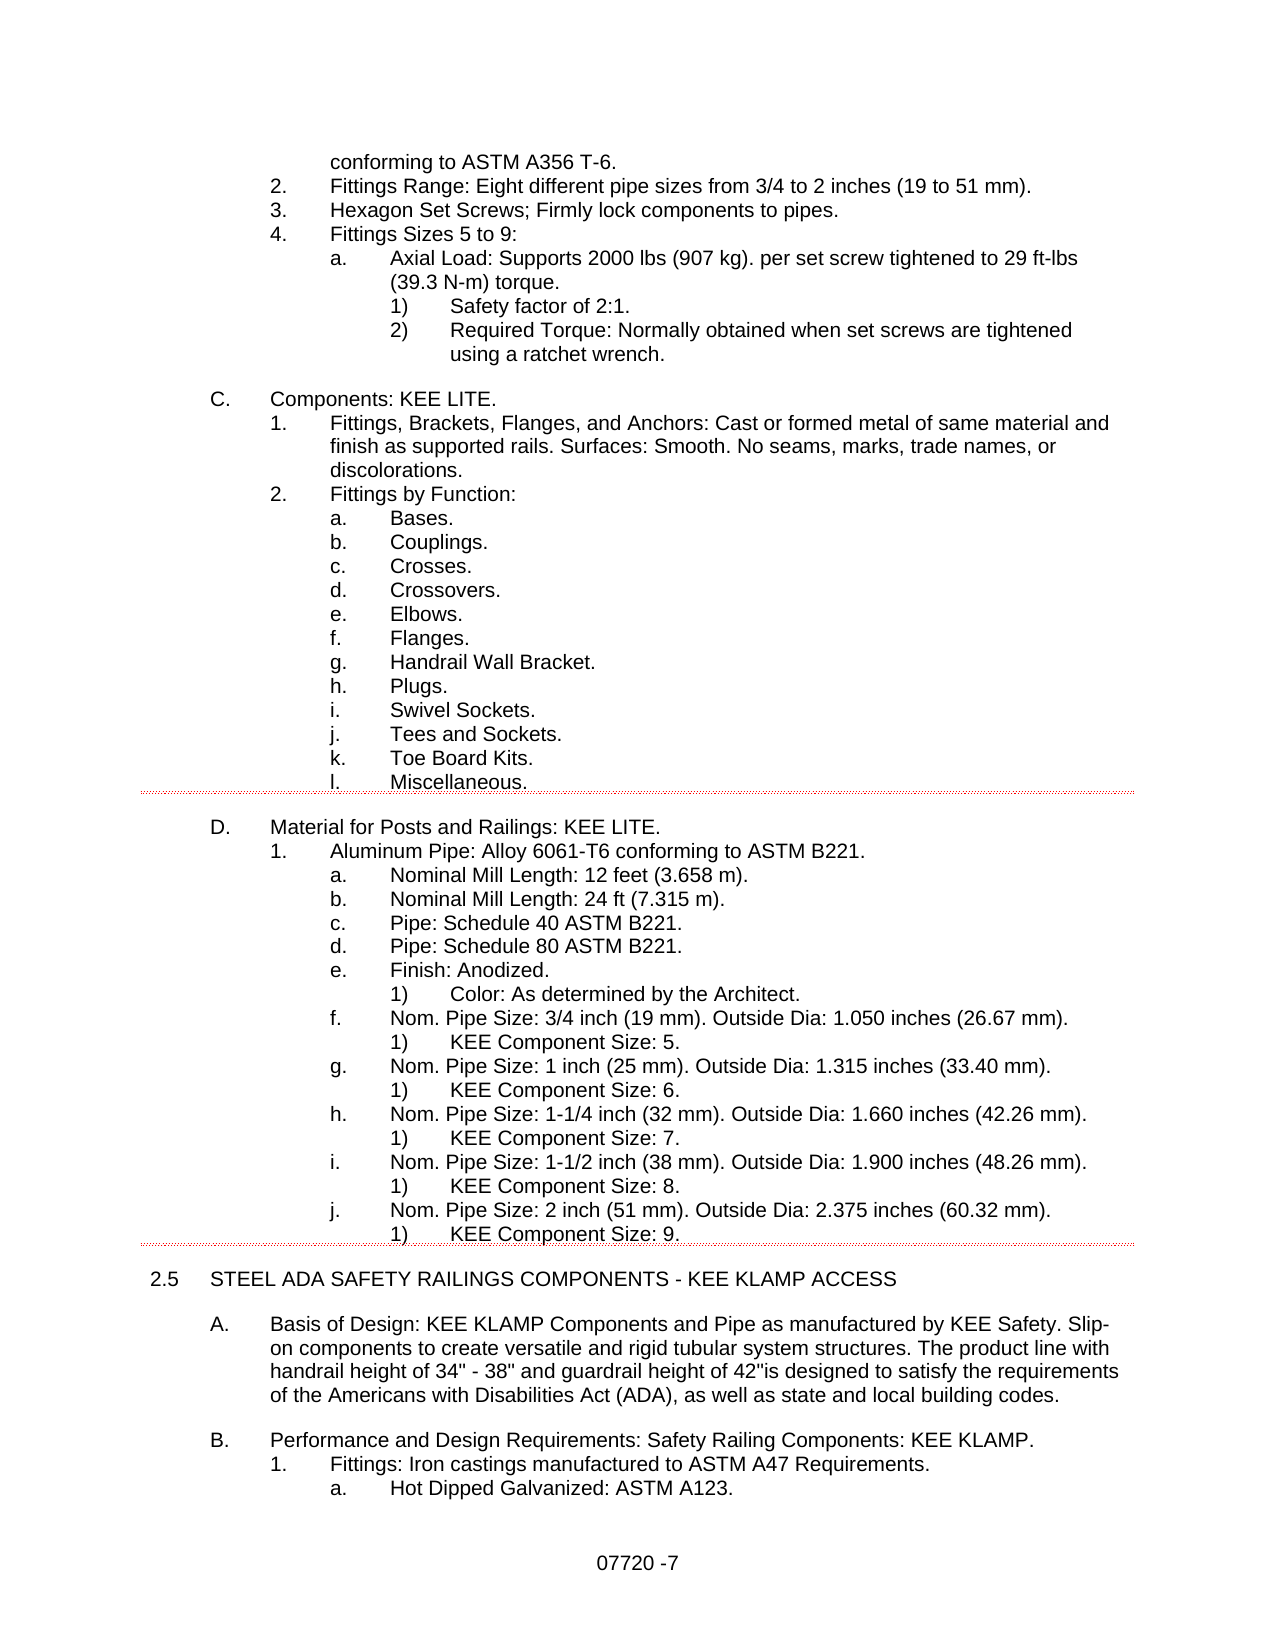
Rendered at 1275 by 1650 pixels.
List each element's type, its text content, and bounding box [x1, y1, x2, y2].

list Nom. Pipe Size: 1-1/4 inch (32 mm). Outside Dia: 1.660 inches (42.26 mm). [330, 1102, 1125, 1126]
list Hexagon Set Screws; Firmly lock components to pipes. [270, 198, 1125, 222]
list KEE Component Size: 6. [390, 1078, 1125, 1102]
list Tees and Sockets. [330, 722, 1125, 746]
list Fittings Sizes 5 to 9: [270, 222, 1125, 246]
list Aluminum Pipe: Alloy 6061-T6 conforming to ASTM B221. [270, 838, 1125, 862]
list Required Torque: Normally obtained when set screws are tightened using a ratchet wrench. [390, 318, 1125, 366]
list Axial Load: Supports 2000 lbs (907 kg). per set screw tightened to 29 ft-lbs (39.3 N-m) torque. [330, 246, 1125, 294]
list Basis of Design: KEE KLAMP Components and Pipe as manufactured by KEE Safety. Slip-on components to create versatile and rigid tubular system structures. The product line with handrail height of 34" - 38" and guardrail height of 42"is designed to satisfy the requirements of the Americans with Disabilities Act (ADA), as well as state and local building codes. [210, 1311, 1125, 1407]
list Toe Board Kits. [330, 746, 1125, 770]
list Crossovers. [330, 578, 1125, 602]
list Flanges. [330, 626, 1125, 650]
list Fittings: Iron castings manufactured to ASTM A47 Requirements. [270, 1452, 1125, 1476]
list STEEL ADA SAFETY RAILINGS COMPONENTS - KEE KLAMP ACCESS [150, 1267, 1125, 1291]
list Components: KEE LITE. [210, 386, 1125, 410]
list Nom. Pipe Size: 1 inch (25 mm). Outside Dia: 1.315 inches (33.40 mm). [330, 1054, 1125, 1078]
list Nom. Pipe Size: 1-1/2 inch (38 mm). Outside Dia: 1.900 inches (48.26 mm). [330, 1150, 1125, 1174]
list KEE Component Size: 9. [390, 1222, 1125, 1246]
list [270, 150, 1125, 174]
list Crosses. [330, 554, 1125, 578]
list Hot Dipped Galvanized: ASTM A123. [330, 1476, 1125, 1500]
list Swivel Sockets. [330, 698, 1125, 722]
list Color: As determined by the Architect. [390, 982, 1125, 1006]
list Finish: Anodized. [330, 958, 1125, 982]
list Plugs. [330, 674, 1125, 698]
list Fittings Range: Eight different pipe sizes from 3/4 to 2 inches (19 to 51 mm). [270, 174, 1125, 198]
list Pipe: Schedule 40 ASTM B221. [330, 910, 1125, 934]
list Handrail Wall Bracket. [330, 650, 1125, 674]
list Fittings by Function: [270, 482, 1125, 506]
list Nominal Mill Length: 12 feet (3.658 m). [330, 862, 1125, 886]
list Pipe: Schedule 80 ASTM B221. [330, 934, 1125, 958]
list Nom. Pipe Size: 3/4 inch (19 mm). Outside Dia: 1.050 inches (26.67 mm). [330, 1006, 1125, 1030]
list KEE Component Size: 5. [390, 1030, 1125, 1054]
list Bases. [330, 506, 1125, 530]
list Elbows. [330, 602, 1125, 626]
list Nom. Pipe Size: 2 inch (51 mm). Outside Dia: 2.375 inches (60.32 mm). [330, 1198, 1125, 1222]
list KEE Component Size: 8. [390, 1174, 1125, 1198]
list KEE Component Size: 7. [390, 1126, 1125, 1150]
list Couplings. [330, 530, 1125, 554]
list Performance and Design Requirements: Safety Railing Components: KEE KLAMP. [210, 1428, 1125, 1452]
list Miscellaneous. [330, 770, 1125, 794]
list Safety factor of 2:1. [390, 294, 1125, 318]
list Material for Posts and Railings: KEE LITE. [210, 814, 1125, 838]
list Nominal Mill Length: 24 ft (7.315 m). [330, 886, 1125, 910]
list Fittings, Brackets, Flanges, and Anchors: Cast or formed metal of same material and finish as supported rails. Surfaces: Smooth. No seams, marks, trade names, or discolorations. [270, 410, 1125, 482]
